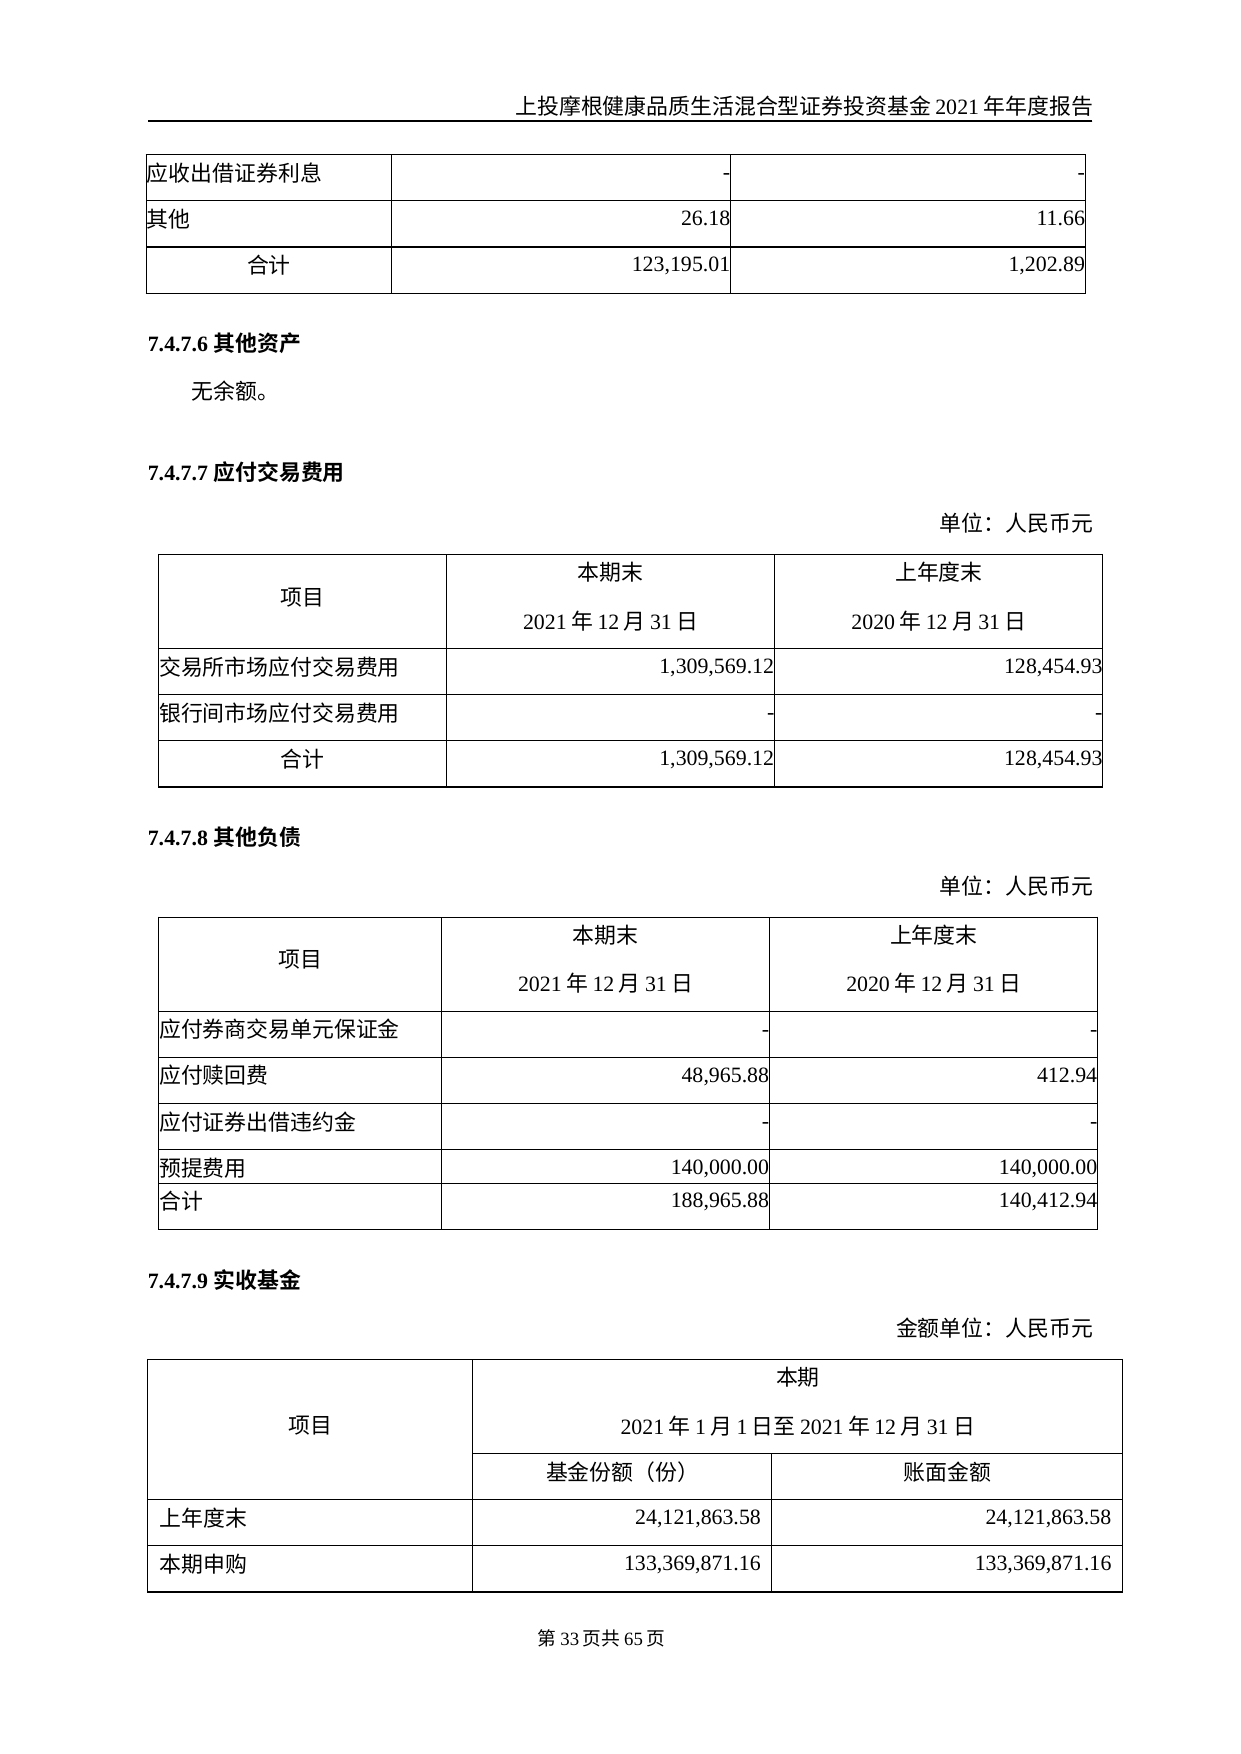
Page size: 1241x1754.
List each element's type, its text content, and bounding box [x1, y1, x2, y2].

table_cell 11.66 [731, 201, 1085, 246]
text 单位：人民币元 [148, 868, 1092, 901]
table_cell 128,454.93 [775, 741, 1102, 786]
text 无余额。 [148, 374, 1092, 406]
table_cell 140,412.94 [770, 1184, 1097, 1229]
table_header 上年度末 2020年12月31日 [775, 555, 1102, 648]
table_cell - [442, 1012, 769, 1057]
text 单位：人民币元 [149, 506, 1092, 538]
table_header 项目 [148, 1360, 472, 1499]
table_cell 140,000.00 [770, 1150, 1097, 1183]
table_cell 1,309,569.12 [447, 649, 774, 694]
table_header 上年度末 2020年12月31日 [770, 918, 1097, 1011]
table_cell - [442, 1104, 769, 1149]
table_cell - [392, 155, 730, 200]
table_cell 上年度末 [148, 1500, 472, 1545]
table_cell 本期申购 [148, 1546, 472, 1591]
table_cell 24,121,863.58 [772, 1500, 1122, 1545]
table_cell 合计 [147, 248, 391, 292]
text 7.4.7.8 其他负债 [148, 820, 1092, 852]
table_cell - [447, 695, 774, 740]
table_cell 140,000.00 [442, 1150, 769, 1183]
table_cell 账面金额 [772, 1454, 1122, 1499]
table_cell 合计 [159, 741, 446, 786]
text 金额单位：人民币元 [148, 1311, 1092, 1343]
text 7.4.7.6 其他资产 [148, 326, 1092, 358]
table_cell 133,369,871.16 [772, 1546, 1122, 1591]
table_header 本期 2021年1月1日至2021年12月31日 [473, 1360, 1122, 1453]
table_cell 133,369,871.16 [473, 1546, 771, 1591]
table_cell 1,309,569.12 [447, 741, 774, 786]
table_header 本期末 2021年12月31日 [447, 555, 774, 648]
table_cell 应收出借证券利息 [147, 155, 391, 200]
table_cell - [770, 1012, 1097, 1057]
table_cell 银行间市场应付交易费用 [159, 695, 446, 740]
table_cell 26.18 [392, 201, 730, 246]
table_cell - [731, 155, 1085, 200]
table_cell 交易所市场应付交易费用 [159, 649, 446, 694]
table_cell 应付券商交易单元保证金 [159, 1012, 441, 1057]
table_cell 128,454.93 [775, 649, 1102, 694]
table_cell - [775, 695, 1102, 740]
table_cell 合计 [159, 1184, 441, 1229]
table_header 项目 [159, 555, 446, 648]
table_cell 188,965.88 [442, 1184, 769, 1229]
table_cell 123,195.01 [392, 248, 730, 292]
table_cell 应付赎回费 [159, 1058, 441, 1103]
table_header 本期末 2021年12月31日 [442, 918, 769, 1011]
table_header 项目 [159, 918, 441, 1011]
table_cell 基金份额（份） [473, 1454, 771, 1499]
text 7.4.7.7 应付交易费用 [148, 454, 1092, 487]
table_cell 412.94 [770, 1058, 1097, 1103]
table_cell 其他 [147, 201, 391, 246]
table_cell 预提费用 [159, 1150, 441, 1183]
table_cell 应付证券出借违约金 [159, 1104, 441, 1149]
text 7.4.7.9 实收基金 [148, 1262, 1092, 1295]
table_cell 1,202.89 [731, 248, 1085, 292]
table_cell - [770, 1104, 1097, 1149]
table_cell 24,121,863.58 [473, 1500, 771, 1545]
table_cell 48,965.88 [442, 1058, 769, 1103]
